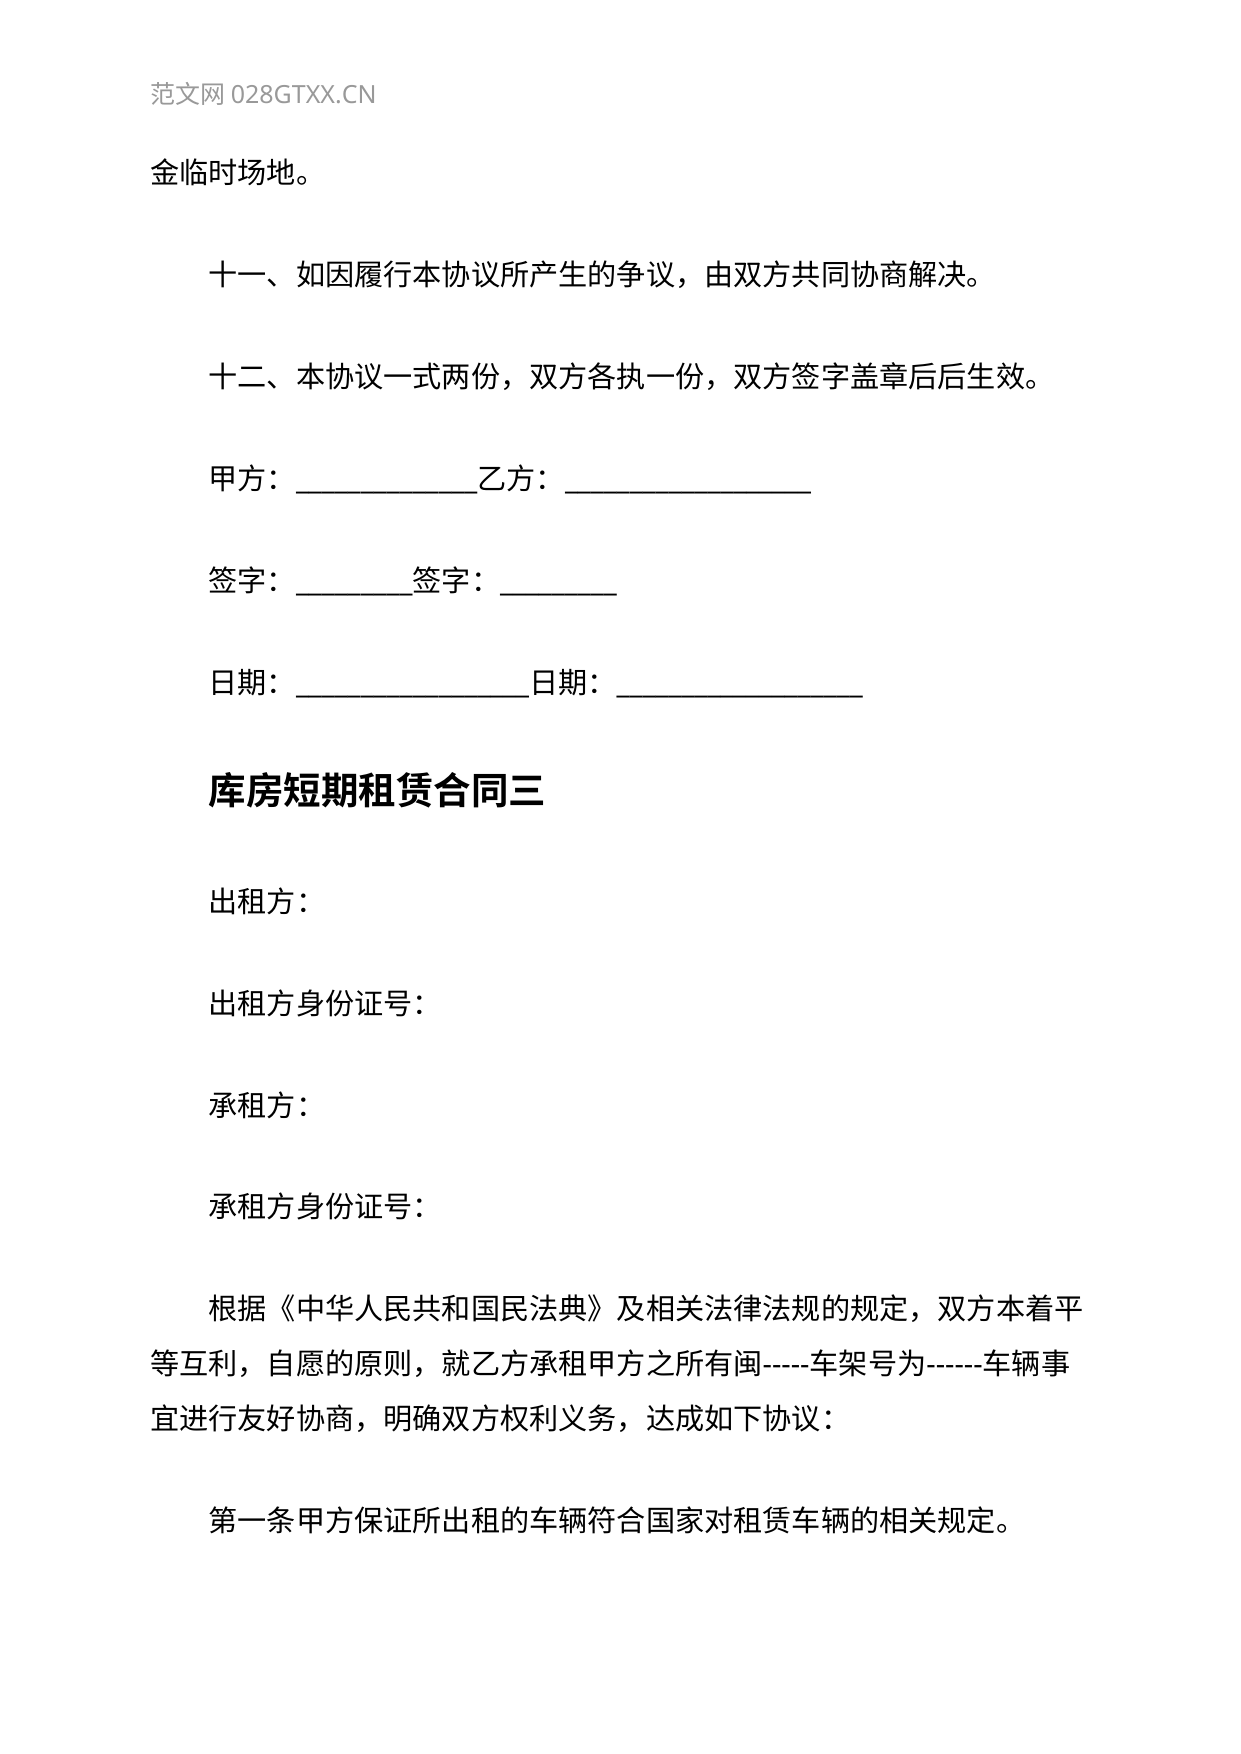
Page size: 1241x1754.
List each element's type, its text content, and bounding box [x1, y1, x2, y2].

text 十二、本协议一式两份，双方各执一份，双方签字盖章后后生效。 [150, 353, 1090, 396]
text 甲方：______________乙方：___________________ [150, 455, 1090, 498]
text 承租方身份证号： [150, 1184, 1090, 1226]
text 签字：_________签字：_________ [150, 557, 1090, 600]
text 第一条甲方保证所出租的车辆符合国家对租赁车辆的相关规定。 [150, 1497, 1090, 1540]
text 出租方身份证号： [150, 980, 1090, 1023]
text 库房短期租赁合同三 [150, 761, 1090, 816]
text 出租方： [150, 879, 1090, 921]
text 十一、如因履行本协议所产生的争议，由双方共同协商解决。 [150, 252, 1090, 294]
text 日期：__________________日期：___________________ [150, 659, 1090, 702]
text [150, 150, 1090, 192]
text 根据《中华人民共和国民法典》及相关法律法规的规定，双方本着平等互利，自愿的原则，就乙方承租甲方之所有闽-----车架号为------车辆事宜进行友好协商，明确双方权利义务，达成如下协议： [150, 1286, 1090, 1438]
text 承租方： [150, 1082, 1090, 1124]
